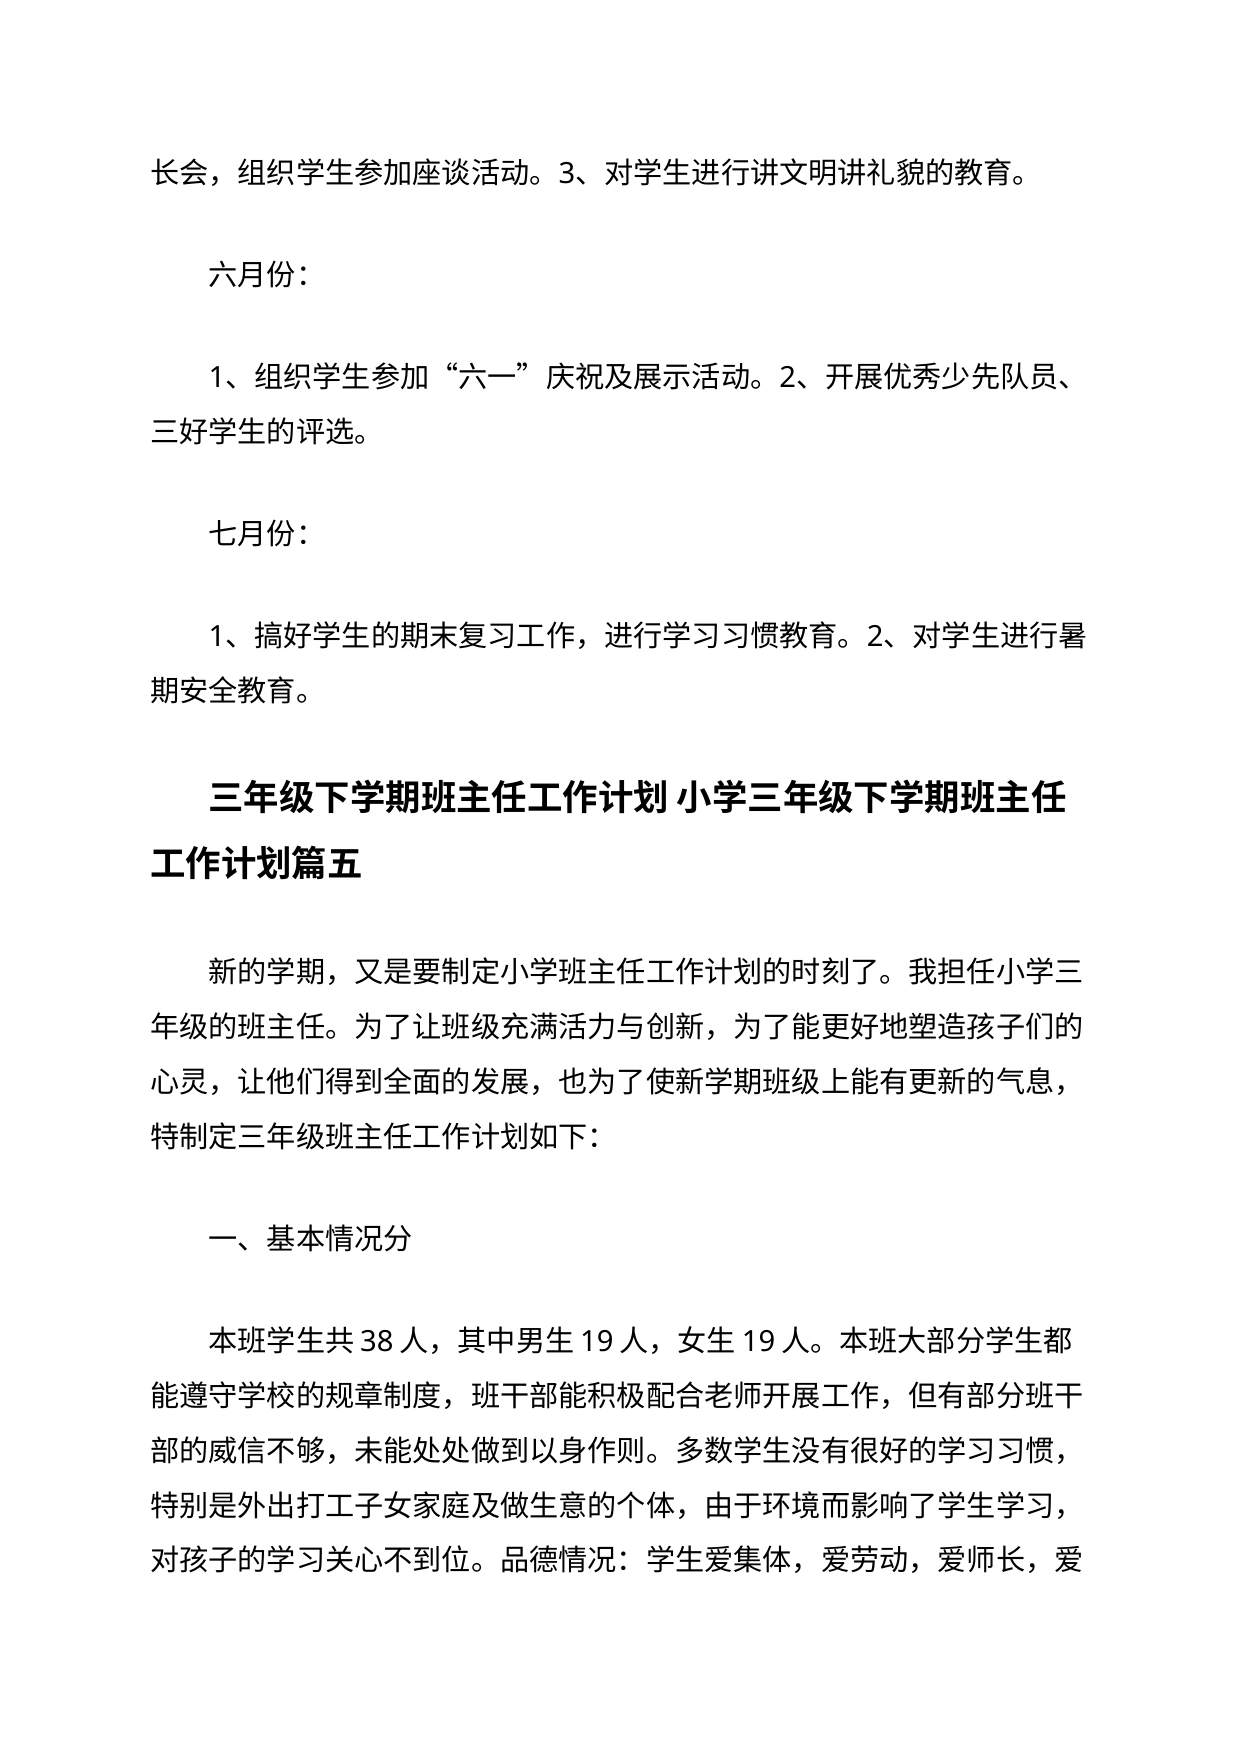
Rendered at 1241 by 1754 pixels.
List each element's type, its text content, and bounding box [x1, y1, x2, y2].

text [150, 150, 1090, 192]
text 三年级下学期班主任工作计划 小学三年级下学期班主任工作计划篇五 [150, 769, 1090, 887]
text 六月份： [150, 252, 1090, 294]
text 1、搞好学生的期末复习工作，进行学习习惯教育。2、对学生进行暑期安全教育。 [150, 612, 1090, 709]
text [150, 1317, 1090, 1579]
text 七月份： [150, 511, 1090, 553]
text 一、基本情况分 [150, 1216, 1090, 1258]
text 新的学期，又是要制定小学班主任工作计划的时刻了。我担任小学三年级的班主任。为了让班级充满活力与创新，为了能更好地塑造孩子们的心灵，让他们得到全面的发展，也为了使新学期班级上能有更新的气息，特制定三年级班主任工作计划如下： [150, 949, 1090, 1156]
text 1、组织学生参加“六一”庆祝及展示活动。2、开展优秀少先队员、三好学生的评选。 [150, 354, 1090, 451]
